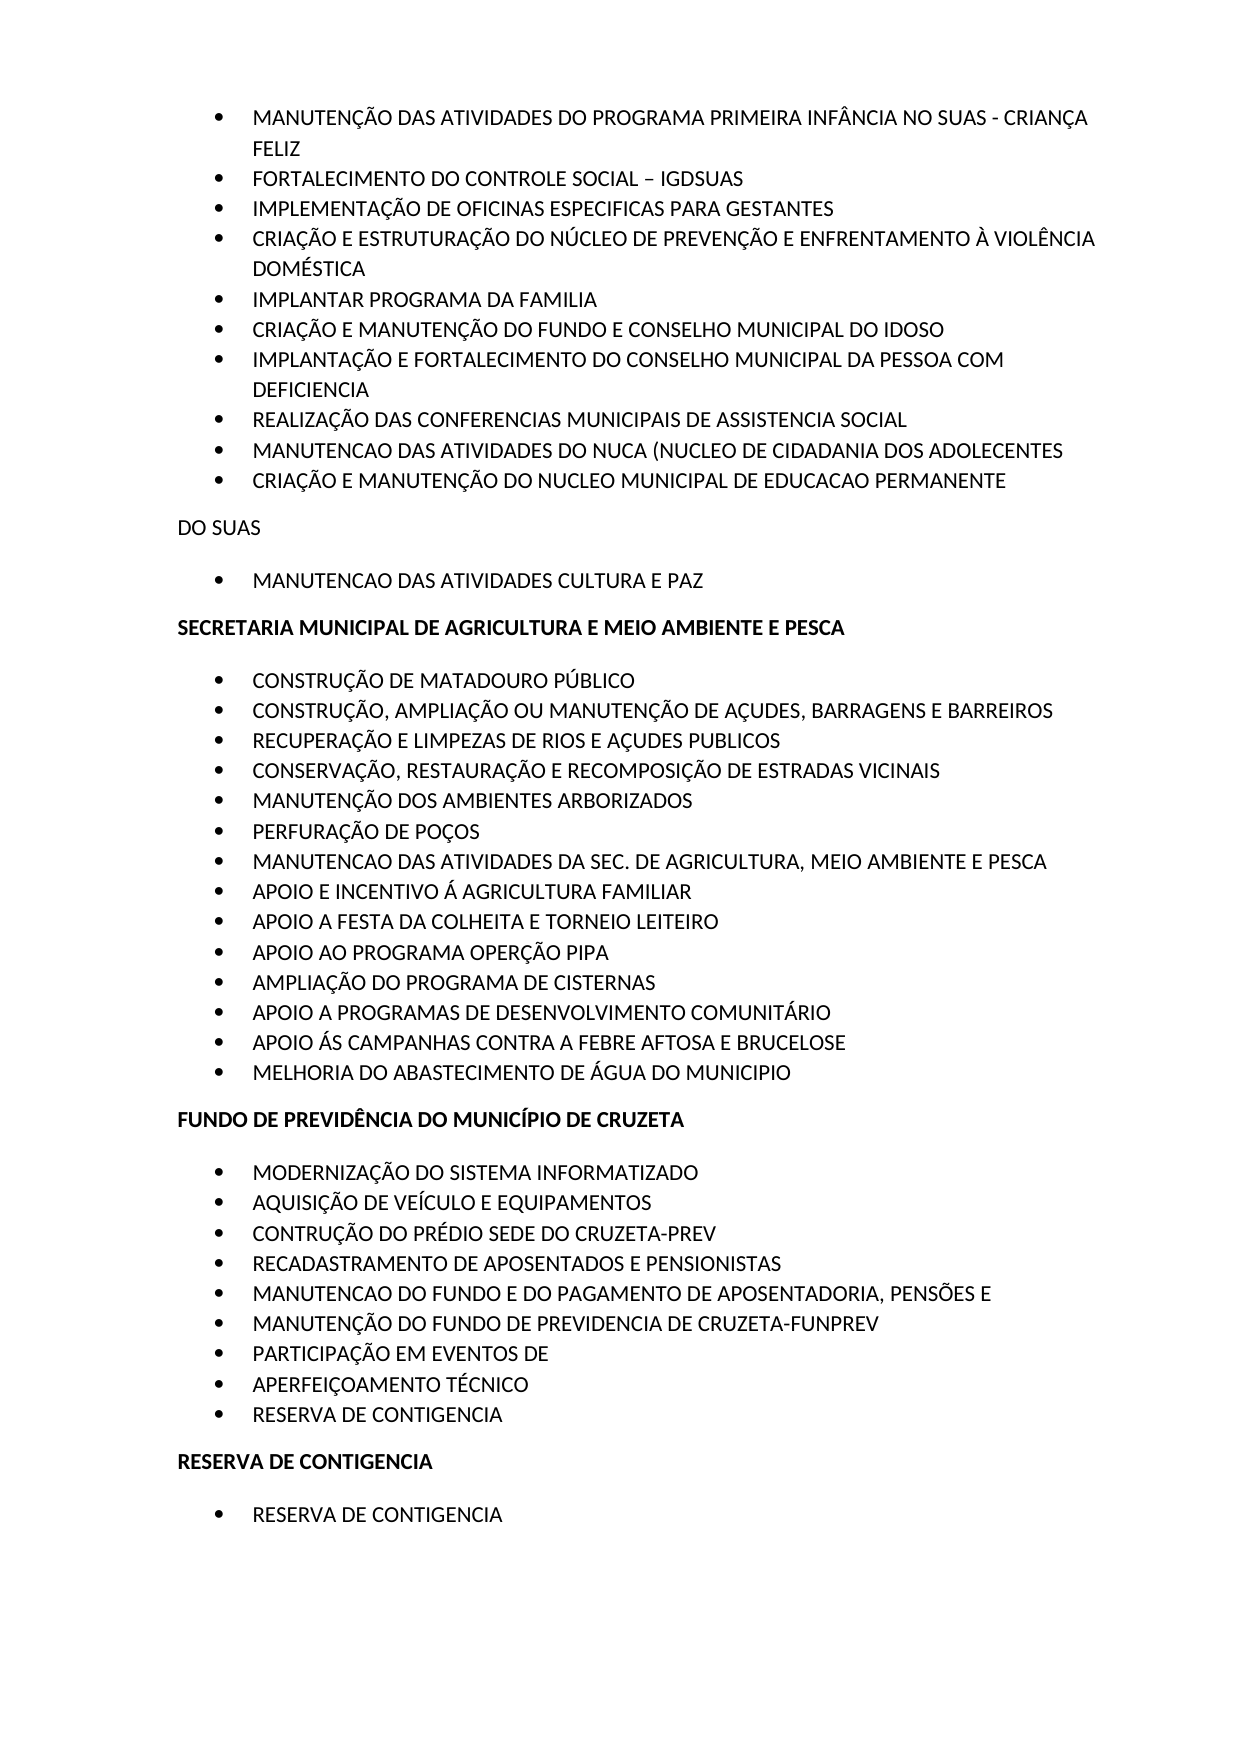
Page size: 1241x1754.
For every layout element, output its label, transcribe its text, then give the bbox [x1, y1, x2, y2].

list MANUTENÇÃO DO FUNDO DE PREVIDENCIA DE CRUZETA-FUNPREV [215, 1309, 1122, 1337]
list MANUTENÇÃO DAS ATIVIDADES DO PROGRAMA PRIMEIRA INFÂNCIA NO SUAS - CRIANÇA FELIZ [215, 103, 1122, 162]
list IMPLANTAÇÃO E FORTALECIMENTO DO CONSELHO MUNICIPAL DA PESSOA COM DEFICIENCIA [215, 345, 1122, 403]
list REALIZAÇÃO DAS CONFERENCIAS MUNICIPAIS DE ASSISTENCIA SOCIAL [215, 406, 1122, 433]
text DO SUAS [177, 513, 1122, 541]
list MANUTENCAO DO FUNDO E DO PAGAMENTO DE APOSENTADORIA, PENSÕES E [215, 1279, 1122, 1307]
list MODERNIZAÇÃO DO SISTEMA INFORMATIZADO [215, 1158, 1122, 1186]
list CONSTRUÇÃO, AMPLIAÇÃO OU MANUTENÇÃO DE AÇUDES, BARRAGENS E BARREIROS [215, 696, 1122, 724]
list IMPLEMENTAÇÃO DE OFICINAS ESPECIFICAS PARA GESTANTES [215, 194, 1122, 222]
list CRIAÇÃO E ESTRUTURAÇÃO DO NÚCLEO DE PREVENÇÃO E ENFRENTAMENTO À VIOLÊNCIA DOMÉSTICA [215, 224, 1122, 282]
list APERFEIÇOAMENTO TÉCNICO [215, 1370, 1122, 1398]
text RESERVA DE CONTIGENCIA [177, 1447, 1122, 1475]
list RESERVA DE CONTIGENCIA [215, 1400, 1122, 1428]
list AMPLIAÇÃO DO PROGRAMA DE CISTERNAS [215, 968, 1122, 996]
list APOIO AO PROGRAMA OPERÇÃO PIPA [215, 938, 1122, 966]
list CRIAÇÃO E MANUTENÇÃO DO NUCLEO MUNICIPAL DE EDUCACAO PERMANENTE [215, 466, 1122, 494]
list CONSERVAÇÃO, RESTAURAÇÃO E RECOMPOSIÇÃO DE ESTRADAS VICINAIS [215, 756, 1122, 784]
list IMPLANTAR PROGRAMA DA FAMILIA [215, 285, 1122, 313]
list RESERVA DE CONTIGENCIA [215, 1500, 1122, 1528]
list CONSTRUÇÃO DE MATADOURO PÚBLICO [215, 666, 1122, 694]
list FORTALECIMENTO DO CONTROLE SOCIAL – IGDSUAS [215, 164, 1122, 192]
list APOIO E INCENTIVO Á AGRICULTURA FAMILIAR [215, 877, 1122, 905]
list CONTRUÇÃO DO PRÉDIO SEDE DO CRUZETA-PREV [215, 1219, 1122, 1247]
text SECRETARIA MUNICIPAL DE AGRICULTURA E MEIO AMBIENTE E PESCA [177, 613, 1122, 641]
list MANUTENCAO DAS ATIVIDADES DO NUCA (NUCLEO DE CIDADANIA DOS ADOLECENTES [215, 436, 1122, 464]
list APOIO A PROGRAMAS DE DESENVOLVIMENTO COMUNITÁRIO [215, 998, 1122, 1026]
text FUNDO DE PREVIDÊNCIA DO MUNICÍPIO DE CRUZETA [177, 1105, 1122, 1133]
list PERFURAÇÃO DE POÇOS [215, 817, 1122, 845]
list MANUTENÇÃO DOS AMBIENTES ARBORIZADOS [215, 787, 1122, 814]
list PARTICIPAÇÃO EM EVENTOS DE [215, 1339, 1122, 1368]
list AQUISIÇÃO DE VEÍCULO E EQUIPAMENTOS [215, 1188, 1122, 1217]
list MELHORIA DO ABASTECIMENTO DE ÁGUA DO MUNICIPIO [215, 1058, 1122, 1086]
list APOIO A FESTA DA COLHEITA E TORNEIO LEITEIRO [215, 907, 1122, 935]
list MANUTENCAO DAS ATIVIDADES DA SEC. DE AGRICULTURA, MEIO AMBIENTE E PESCA [215, 847, 1122, 875]
list RECUPERAÇÃO E LIMPEZAS DE RIOS E AÇUDES PUBLICOS [215, 726, 1122, 754]
list APOIO ÁS CAMPANHAS CONTRA A FEBRE AFTOSA E BRUCELOSE [215, 1028, 1122, 1056]
list RECADASTRAMENTO DE APOSENTADOS E PENSIONISTAS [215, 1249, 1122, 1277]
list CRIAÇÃO E MANUTENÇÃO DO FUNDO E CONSELHO MUNICIPAL DO IDOSO [215, 315, 1122, 343]
list MANUTENCAO DAS ATIVIDADES CULTURA E PAZ [215, 566, 1122, 594]
